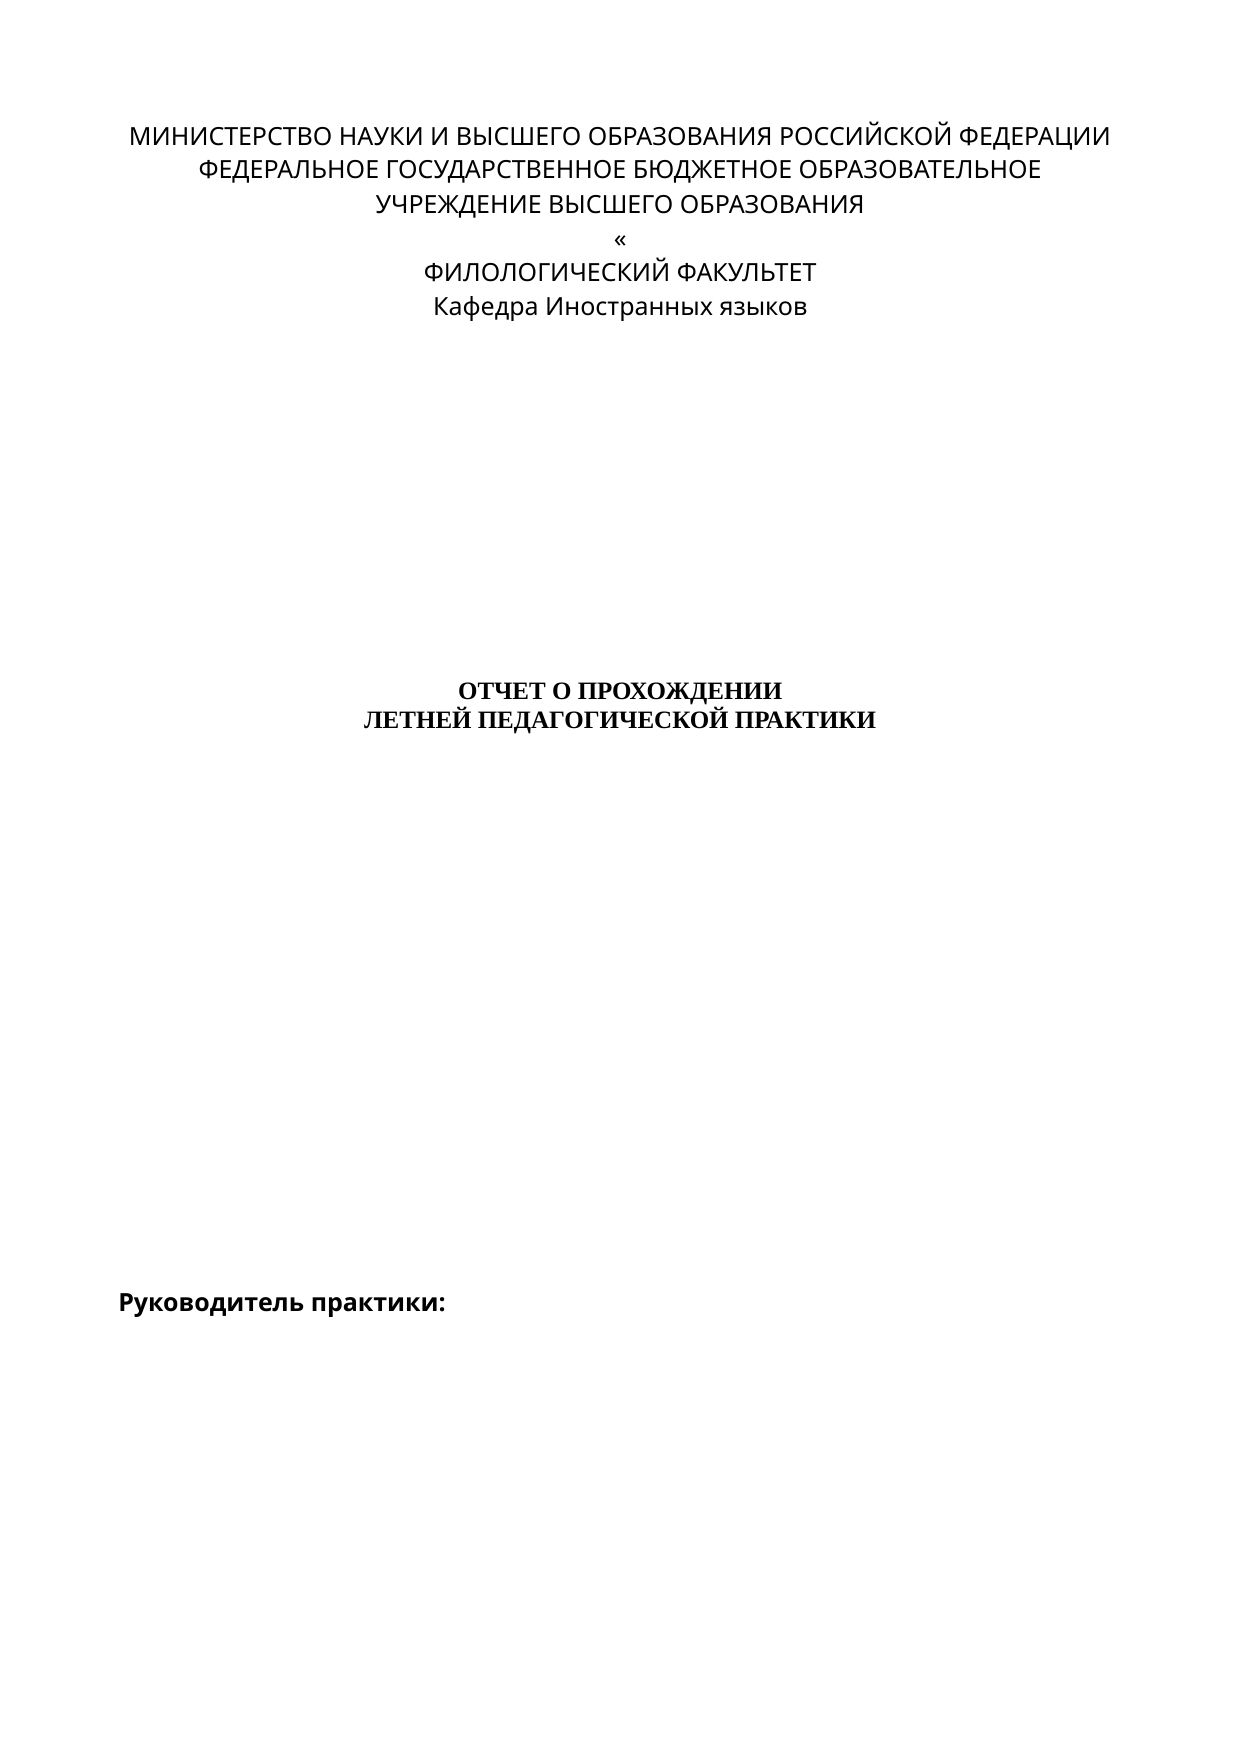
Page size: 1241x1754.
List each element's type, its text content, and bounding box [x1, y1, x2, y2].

text « [118, 220, 1122, 254]
text ОТЧЕТ О ПРОХОЖДЕНИИ [118, 676, 1122, 705]
text ФИЛОЛОГИЧЕСКИЙ ФАКУЛЬТЕТ [118, 254, 1122, 288]
text ФЕДЕРАЛЬНОЕ ГОСУДАРСТВЕННОЕ БЮДЖЕТНОЕ ОБРАЗОВАТЕЛЬНОЕ УЧРЕЖДЕНИЕ ВЫСШЕГО ОБРАЗОВАНИЯ [118, 152, 1122, 220]
text МИНИСТЕРСТВО НАУКИ И ВЫСШЕГО ОБРАЗОВАНИЯ РОССИЙСКОЙ ФЕДЕРАЦИИ [118, 118, 1122, 152]
text Руководитель практики: [118, 1285, 1122, 1319]
text Кафедра Иностранных языков [118, 288, 1122, 322]
text ЛЕТНЕЙ ПЕДАГОГИЧЕСКОЙ ПРАКТИКИ [118, 705, 1122, 733]
